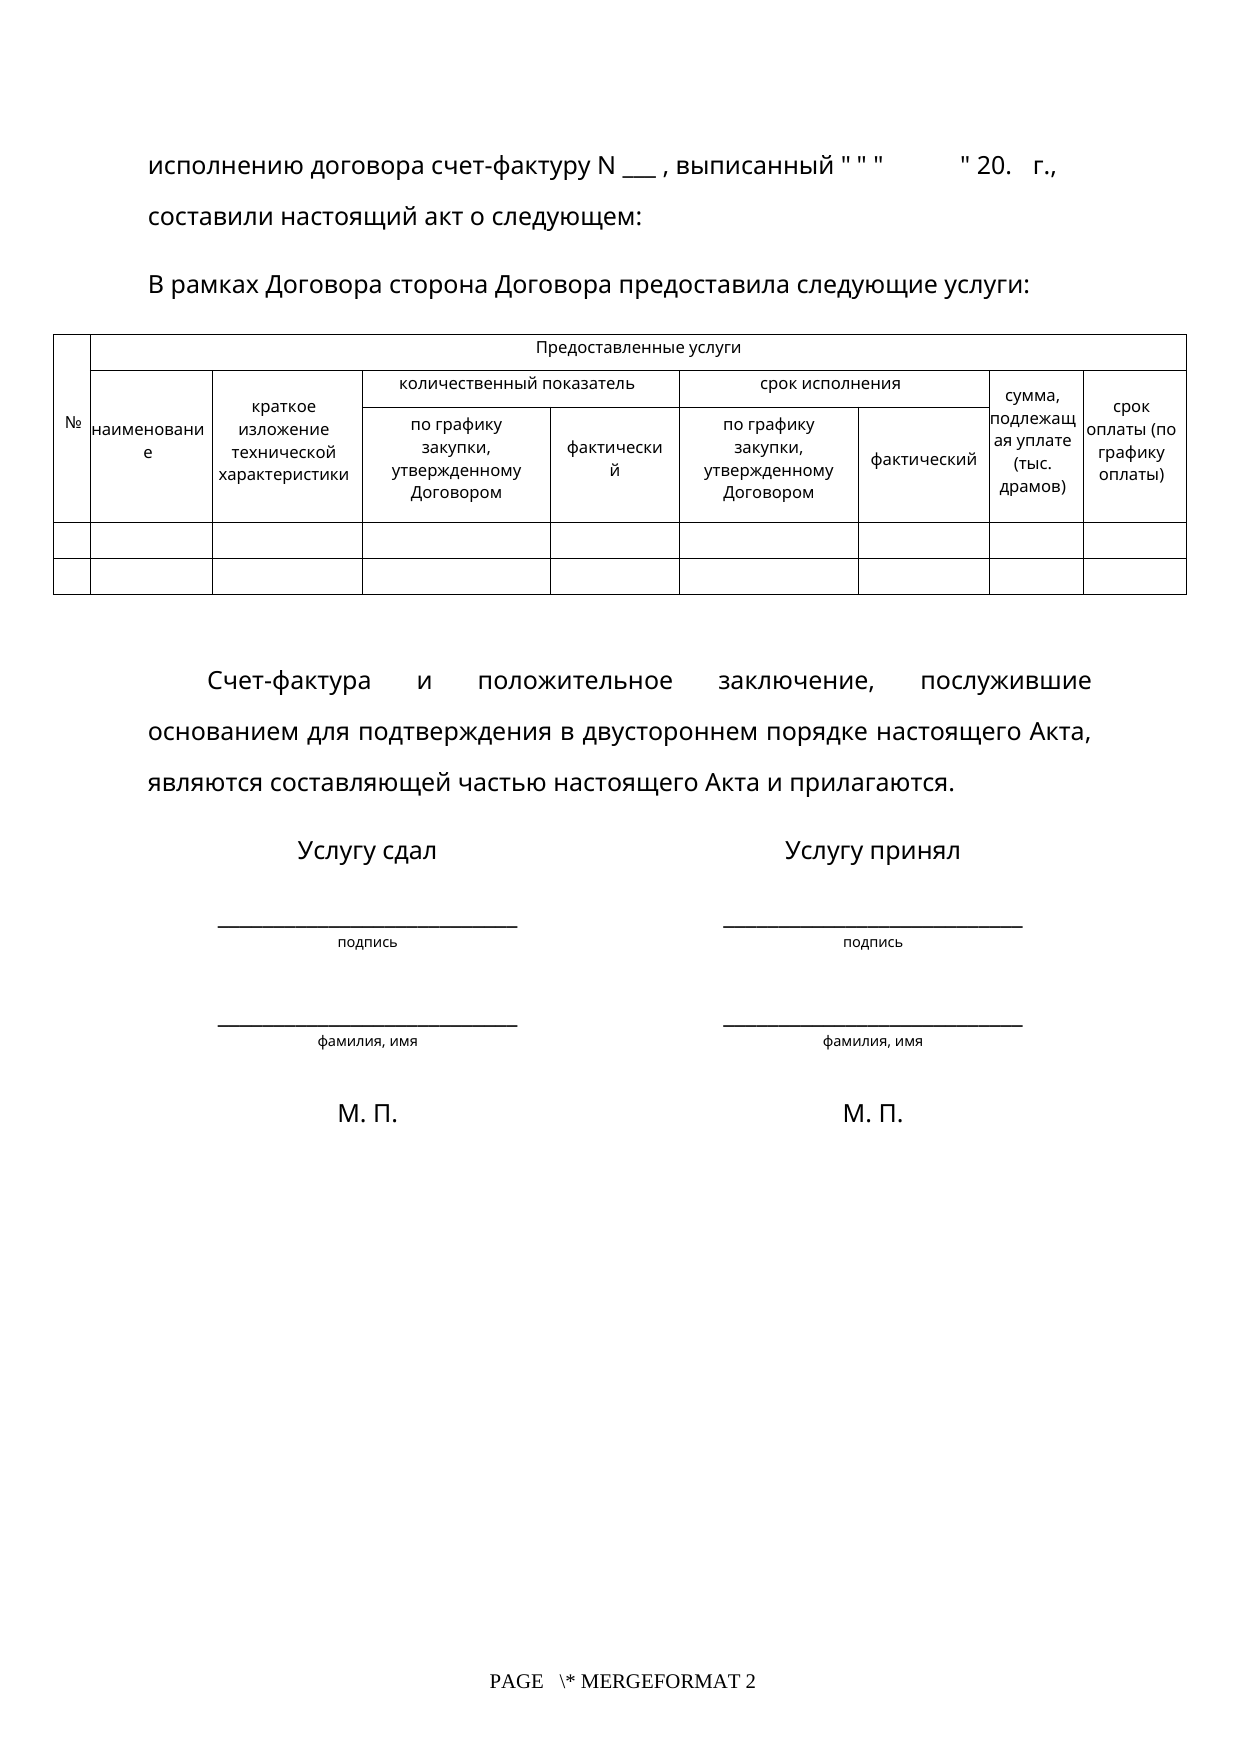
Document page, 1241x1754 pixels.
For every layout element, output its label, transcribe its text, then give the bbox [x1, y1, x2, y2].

table_cell [680, 559, 858, 594]
table_cell [1084, 559, 1186, 594]
table_cell количественный показатель [363, 371, 679, 407]
table_cell ___________________________ фамилия, имя [620, 997, 1126, 1096]
table_cell М. П. [115, 1096, 620, 1161]
table_cell ___________________________ фамилия, имя [115, 997, 620, 1096]
table_cell краткое изложение технической характеристики [213, 371, 362, 522]
table_cell [363, 523, 550, 558]
table_cell [990, 559, 1083, 594]
table_cell [990, 523, 1083, 558]
table_cell [54, 559, 90, 594]
table_cell наименование [91, 371, 212, 522]
table_cell [213, 523, 362, 558]
text Счет-фактура и положительное заключение, послужившие основанием для подтверждения в двустороннем порядке настоящего Акта, являются составляющей частью настоящего Акта и прилагаются. [148, 663, 1092, 799]
table_cell [859, 523, 989, 558]
table_cell сумма, подлежащая уплате (тыс. драмов) [990, 371, 1083, 522]
table_cell [213, 559, 362, 594]
table_header Услугу сдал [115, 833, 620, 898]
text В рамках Договора сторона Договора предоставила следующие услуги: [148, 266, 1092, 301]
table_cell [551, 559, 679, 594]
table_header Предоставленные услуги [91, 335, 1186, 370]
table_cell по графику закупки, утвержденному Договором [363, 408, 550, 522]
table_header № [54, 335, 90, 522]
table_header Услугу принял [620, 833, 1126, 898]
table_cell срок оплаты (по графику оплаты) [1084, 371, 1186, 522]
table_cell М. П. [620, 1096, 1126, 1161]
table_cell [91, 559, 212, 594]
table_cell срок исполнения [680, 371, 989, 407]
table_cell ___________________________ подпись [115, 898, 620, 997]
table_cell [91, 523, 212, 558]
table_cell фактический [551, 408, 679, 522]
table_cell [54, 523, 90, 558]
table_cell ___________________________ подпись [620, 898, 1126, 997]
table_cell [680, 523, 858, 558]
table_cell [363, 559, 550, 594]
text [148, 148, 1092, 233]
table_cell [1084, 523, 1186, 558]
table_cell [859, 559, 989, 594]
table_cell фактический [859, 408, 989, 522]
table_cell по графику закупки, утвержденному Договором [680, 408, 858, 522]
table_cell [551, 523, 679, 558]
